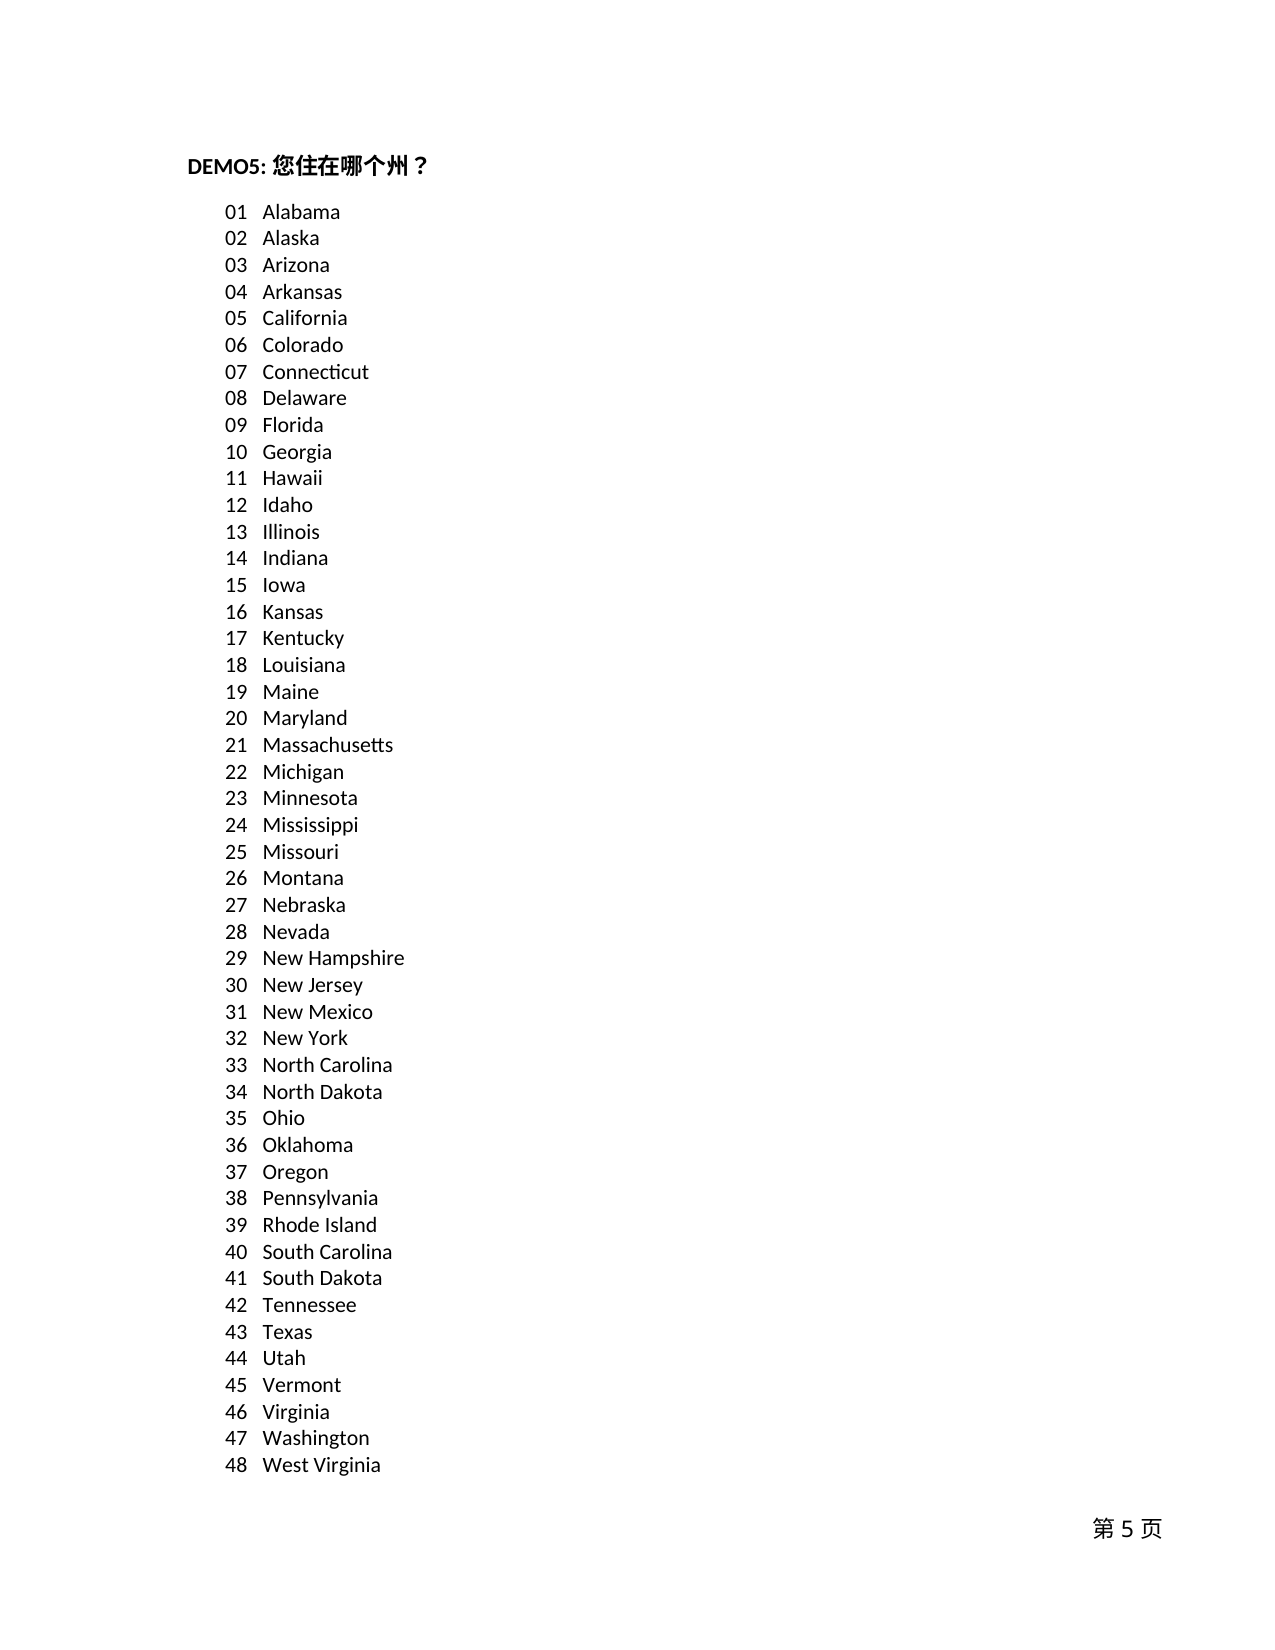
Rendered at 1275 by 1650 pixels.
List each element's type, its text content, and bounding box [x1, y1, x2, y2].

list Louisiana [225, 651, 1162, 678]
list Michigan [225, 758, 1162, 784]
list Washington [225, 1424, 1162, 1451]
list New York [225, 1024, 1162, 1051]
list New Mexico [225, 998, 1162, 1024]
list Maryland [225, 704, 1162, 731]
list Maine [225, 678, 1162, 704]
list Florida [225, 411, 1162, 438]
list Connecticut [225, 358, 1162, 384]
list North Dakota [225, 1078, 1162, 1104]
list Ohio [225, 1104, 1162, 1131]
list Georgia [225, 438, 1162, 464]
list Tennessee [225, 1291, 1162, 1318]
list California [225, 304, 1162, 331]
list Alaska [225, 224, 1162, 251]
list South Dakota [225, 1264, 1162, 1291]
list West Virginia [225, 1451, 1162, 1478]
list Pennsylvania [225, 1184, 1162, 1211]
list Texas [225, 1318, 1162, 1344]
list North Carolina [225, 1051, 1162, 1078]
list Indiana [225, 544, 1162, 571]
list Virginia [225, 1398, 1162, 1424]
list Rhode Island [225, 1211, 1162, 1238]
list Kentucky [225, 624, 1162, 651]
list Alabama [225, 198, 1162, 224]
list Oklahoma [225, 1131, 1162, 1158]
list Illinois [225, 518, 1162, 544]
list Nevada [225, 918, 1162, 944]
list Oregon [225, 1158, 1162, 1184]
list Colorado [225, 331, 1162, 358]
subtitle DEMO5: 您住在哪个州？ [187, 150, 1162, 181]
list Delaware [225, 384, 1162, 411]
list Nebraska [225, 891, 1162, 918]
list Kansas [225, 598, 1162, 624]
list Arizona [225, 251, 1162, 278]
list Iowa [225, 571, 1162, 598]
list New Jersey [225, 971, 1162, 998]
list Missouri [225, 838, 1162, 864]
list Vermont [225, 1371, 1162, 1398]
list Idaho [225, 491, 1162, 518]
list Mississippi [225, 811, 1162, 838]
list Arkansas [225, 278, 1162, 304]
list Hawaii [225, 464, 1162, 491]
list South Carolina [225, 1238, 1162, 1264]
list Massachusetts [225, 731, 1162, 758]
list New Hampshire [225, 944, 1162, 971]
list Montana [225, 864, 1162, 891]
list Minnesota [225, 784, 1162, 811]
list Utah [225, 1344, 1162, 1371]
